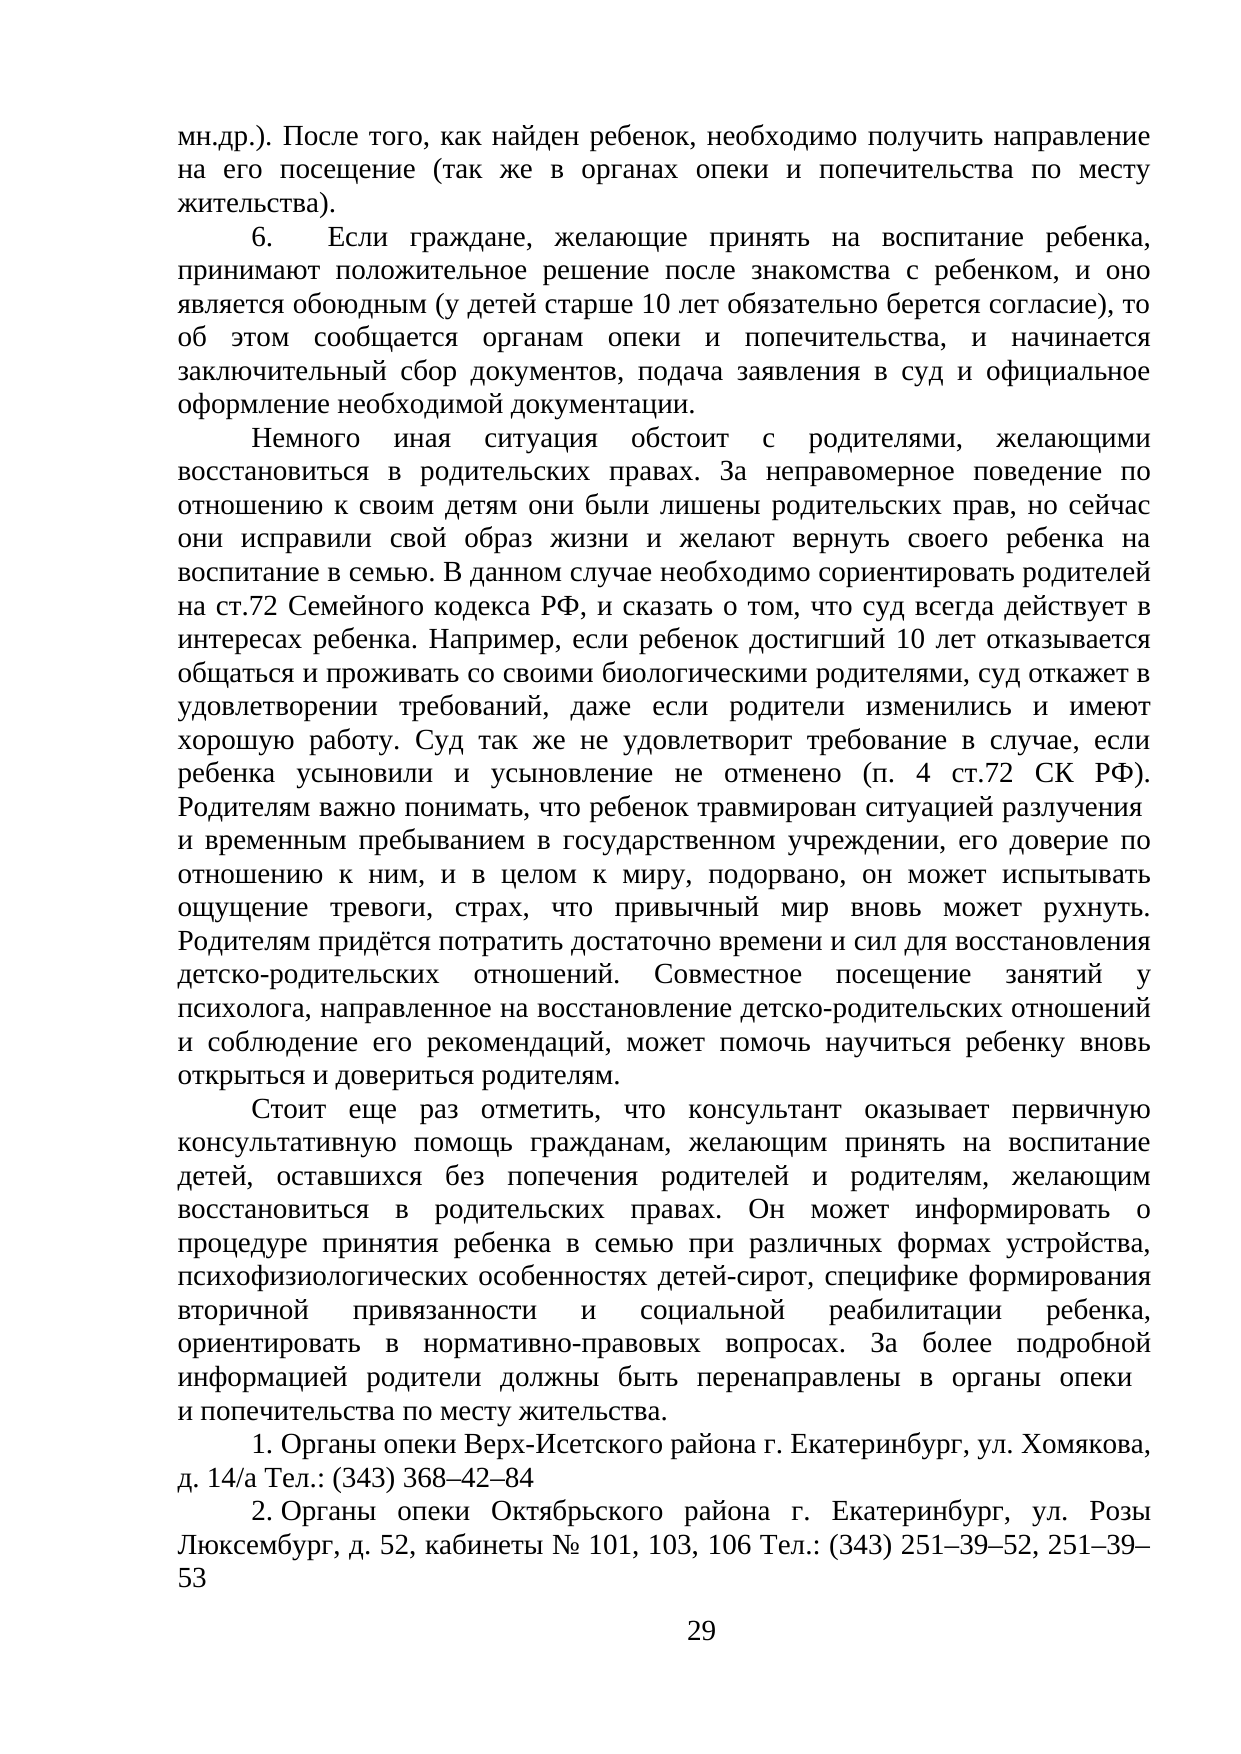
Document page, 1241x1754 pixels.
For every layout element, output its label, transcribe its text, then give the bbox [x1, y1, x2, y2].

list Если граждане, желающие принять на воспитание ребенка, принимают положительное решение после знакомства с ребенком, и оно является обоюдным (у детей старше 10 лет обязательно берется согласие), то об этом сообщается органам опеки и попечительства, и начинается заключительный сбор документов, подача заявления в суд и официальное оформление необходимой документации. [177, 219, 1152, 420]
text Немного иная ситуация обстоит с родителями, желающими восстановиться в родительских правах. За неправомерное поведение по отношению к своим детям они были лишены родительских прав, но сейчас они исправили свой образ жизни и желают вернуть своего ребенка на воспитание в семью. В данном случае необходимо сориентировать родителей на ст.72 Семейного кодекса РФ, и сказать о том, что суд всегда действует в интересах ребенка. Например, если ребенок достигший 10 лет отказывается общаться и проживать со своими биологическими родителями, суд откажет в удовлетворении требований, даже если родители изменились и имеют хорошую работу. Суд так же не удовлетворит требование в случае, если ребенка усыновили и усыновление не отменено (п. 4 ст.72 СК РФ). Родителям важно понимать, что ребенок травмирован ситуацией разлучения и временным пребыванием в государственном учреждении, его доверие по отношению к ним, и в целом к миру, подорвано, он может испытывать ощущение тревоги, страх, что привычный мир вновь может рухнуть. Родителям придётся потратить достаточно времени и сил для восстановления детско-родительских отношений. Совместное посещение занятий у психолога, направленное на восстановление детско-родительских отношений и соблюдение его рекомендаций, может помочь научиться ребенку вновь открыться и довериться родителям. [177, 420, 1152, 1091]
list Органы опеки Октябрьского района г. Екатеринбург, ул. Розы Люксембург, д. 52, кабинеты № 101, 103, 106 Тел.: (343) 251–39–52, 251–39–53 [177, 1493, 1152, 1594]
list Органы опеки Верх-Исетского района г. Екатеринбург, ул. Хомякова, д. 14/а Тел.: (343) 368–42–84 [177, 1426, 1152, 1493]
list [177, 118, 1152, 219]
text Стоит еще раз отметить, что консультант оказывает первичную консультативную помощь гражданам, желающим принять на воспитание детей, оставшихся без попечения родителей и родителям, желающим восстановиться в родительских правах. Он может информировать о процедуре принятия ребенка в семью при различных формах устройства, психофизиологических особенностях детей-сирот, специфике формирования вторичной привязанности и социальной реабилитации ребенка, ориентировать в нормативно-правовых вопросах. За более подробной информацией родители должны быть перенаправлены в органы опеки и попечительства по месту жительства. [177, 1091, 1152, 1426]
